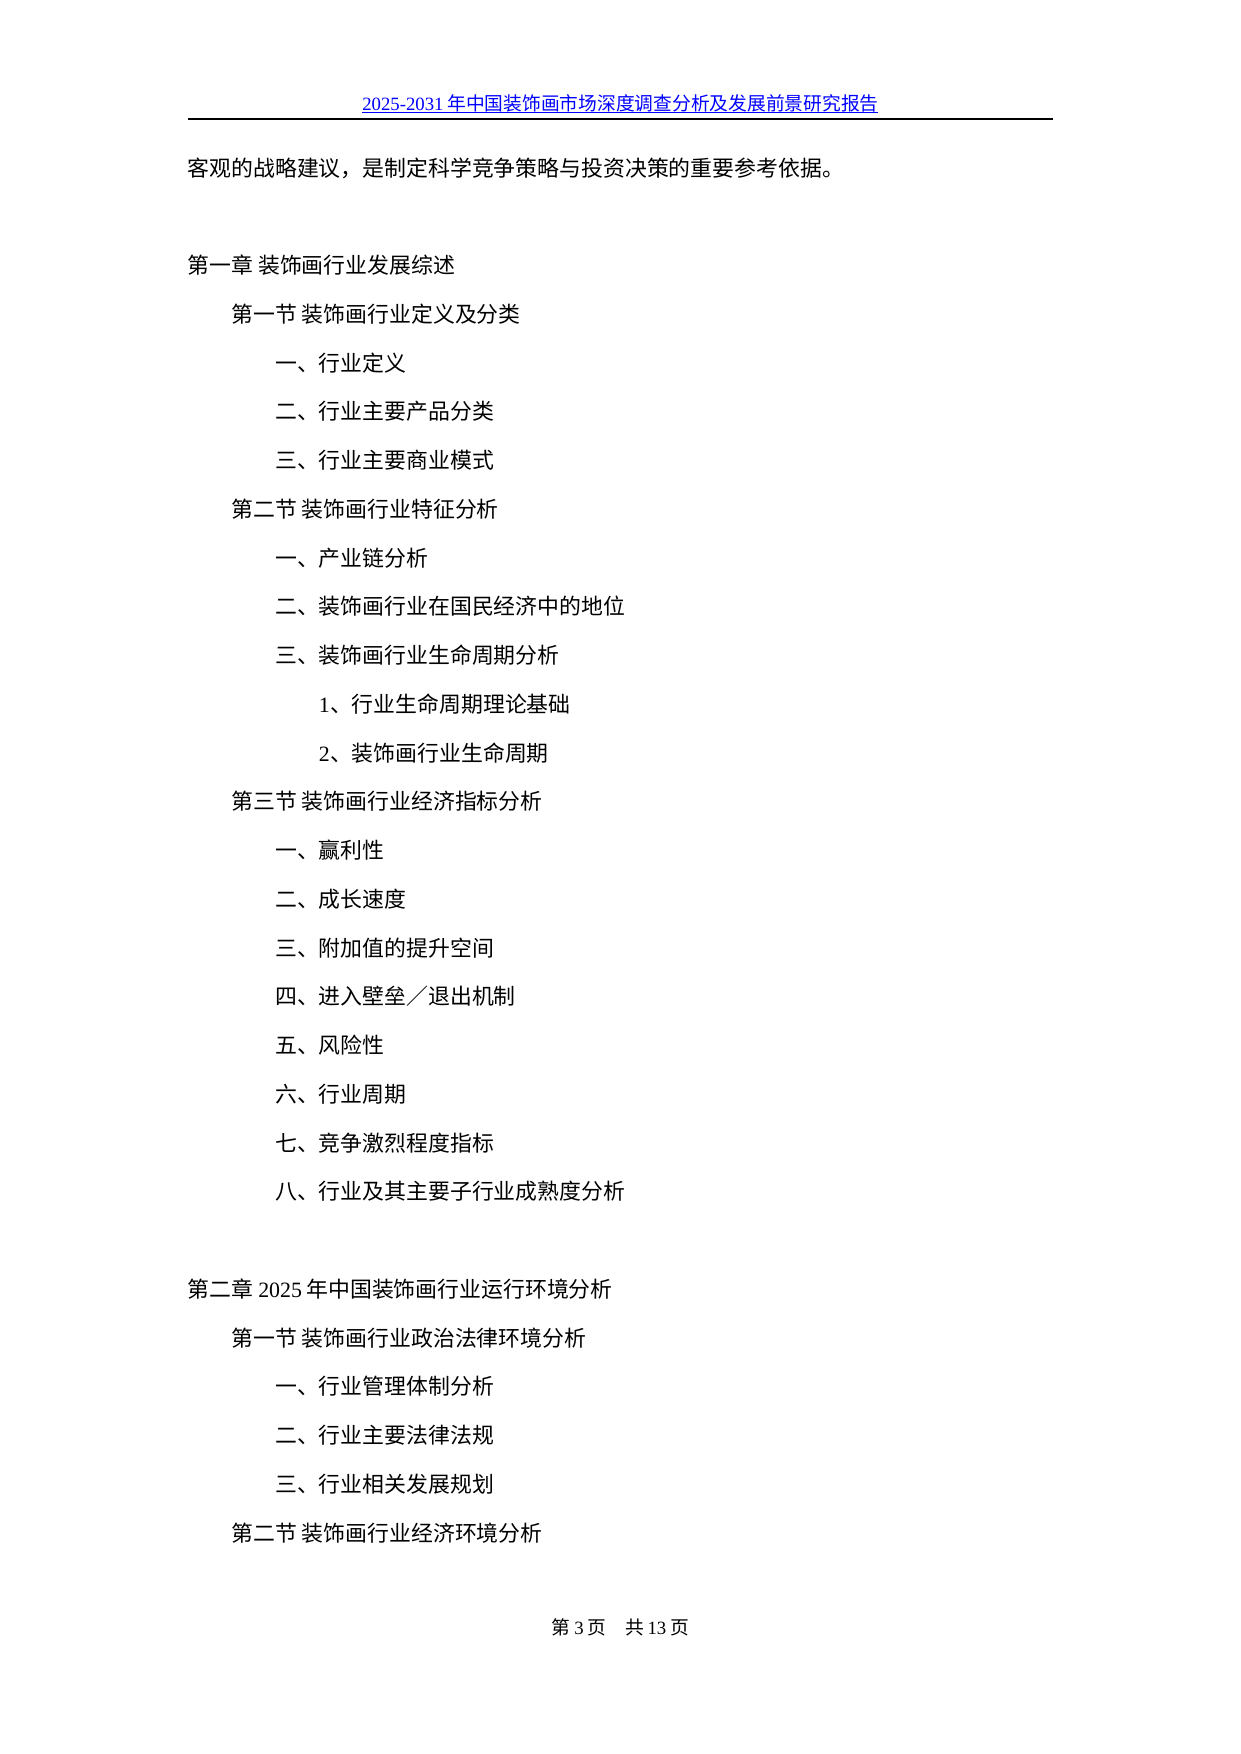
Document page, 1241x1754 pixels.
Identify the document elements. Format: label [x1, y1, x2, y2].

text [187, 150, 1053, 1548]
